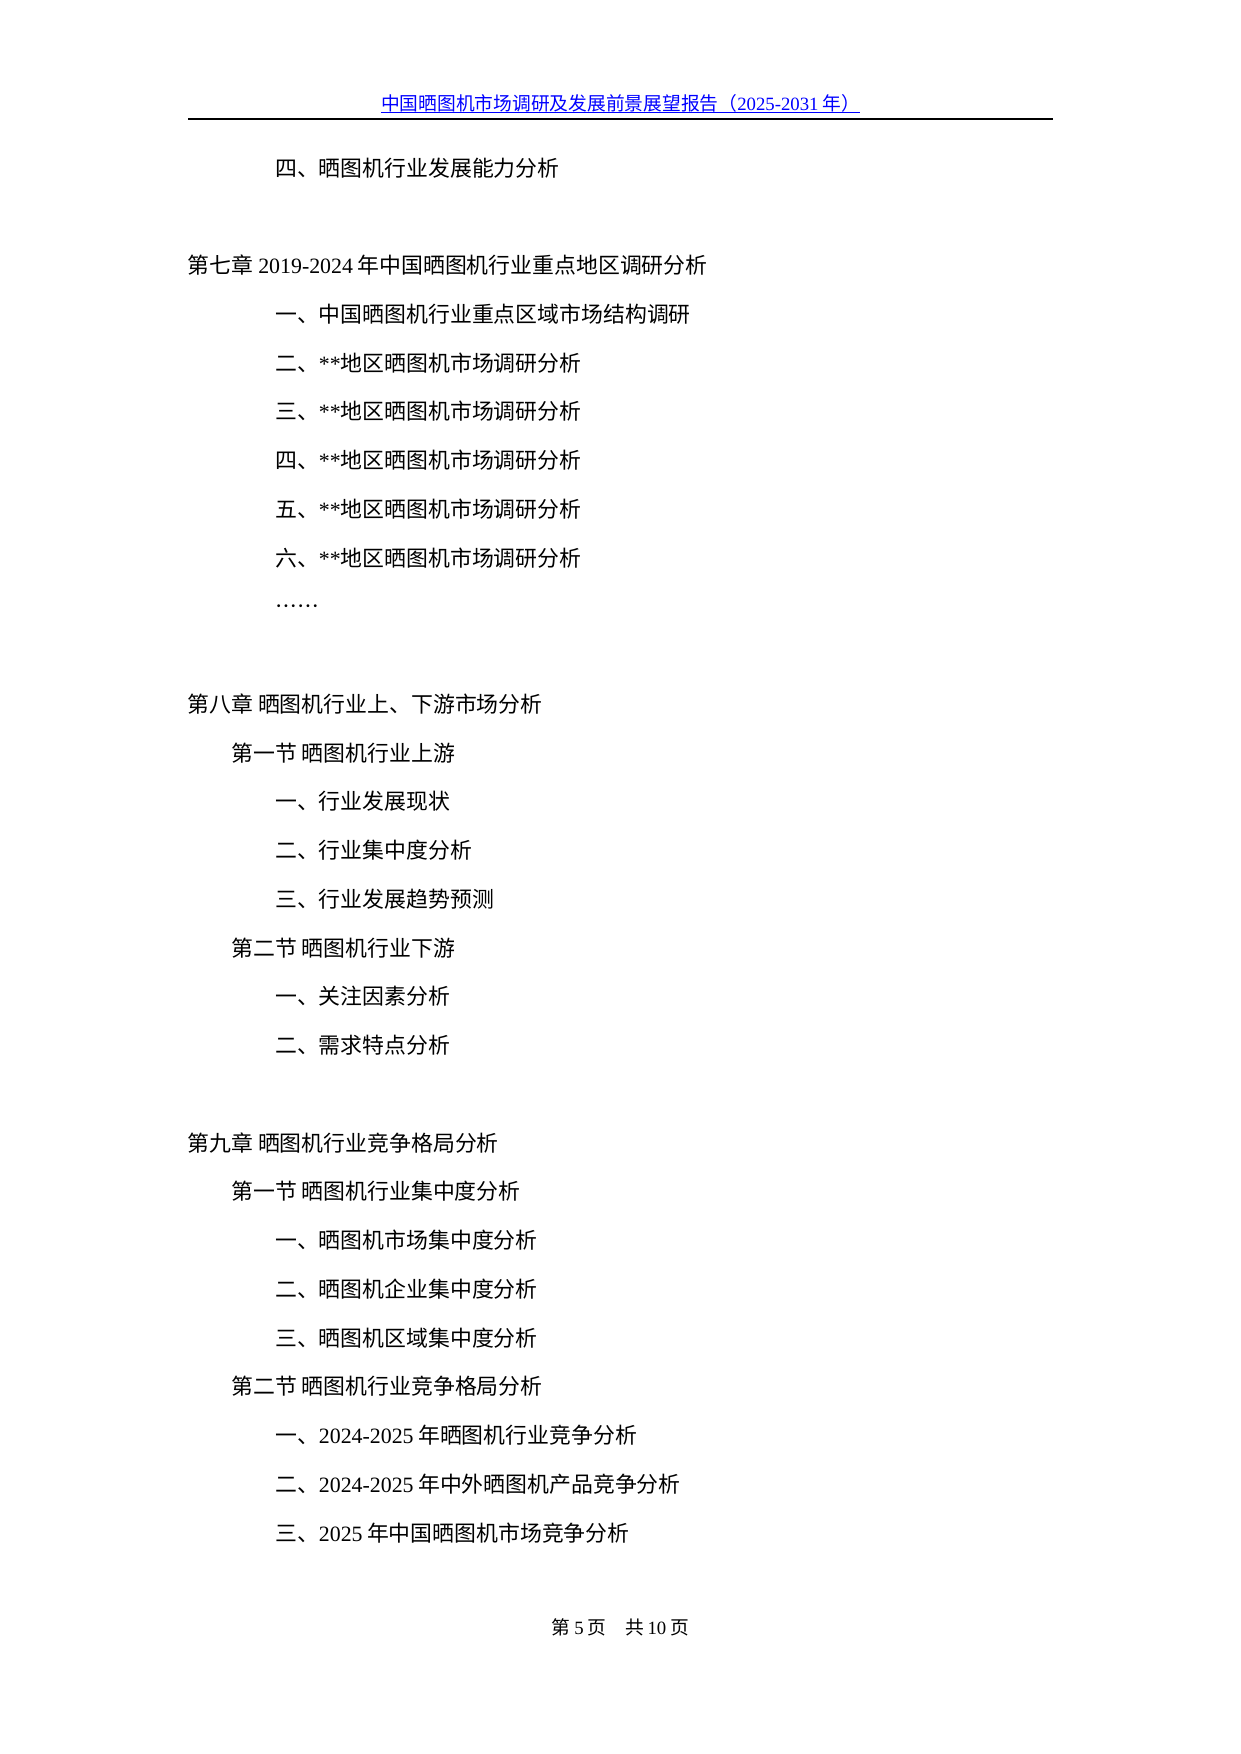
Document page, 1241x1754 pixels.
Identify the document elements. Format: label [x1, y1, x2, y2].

text [187, 150, 1053, 1548]
